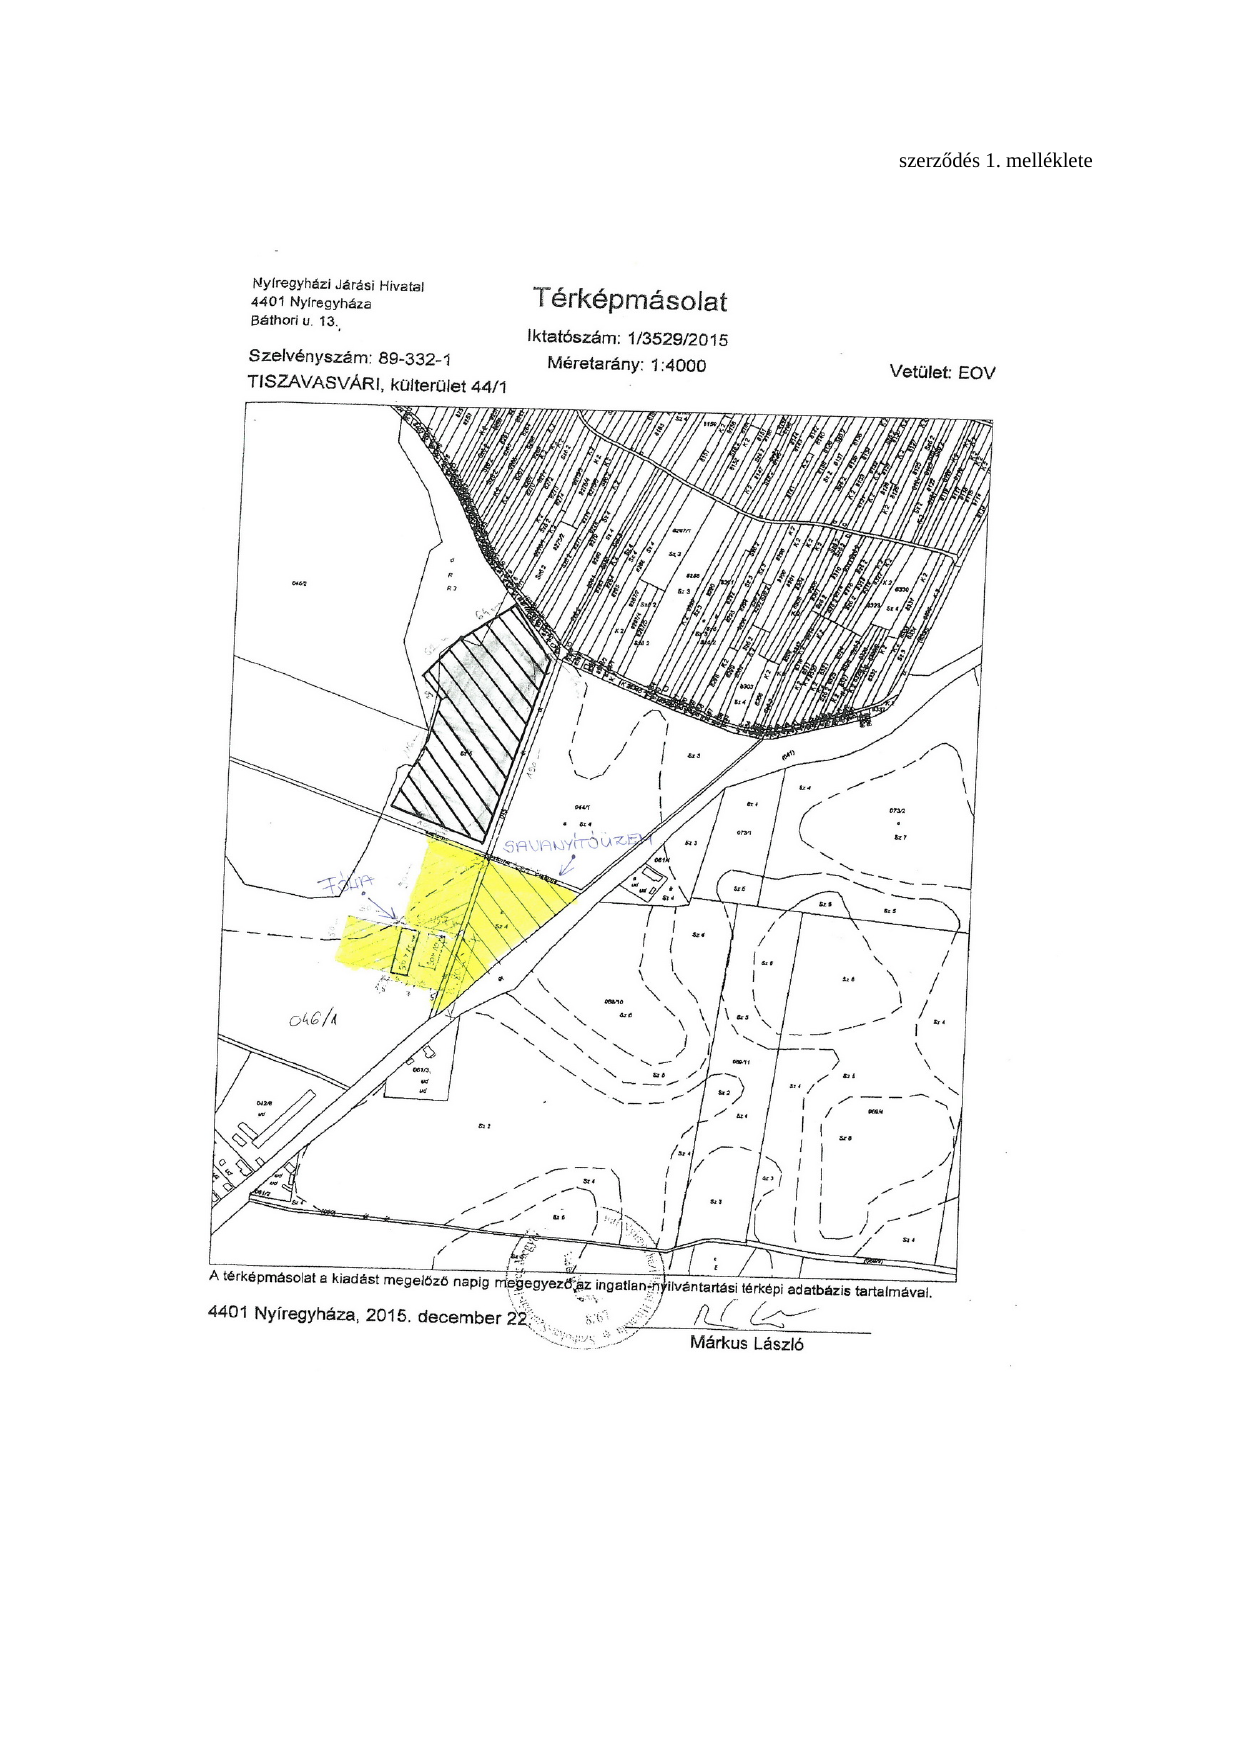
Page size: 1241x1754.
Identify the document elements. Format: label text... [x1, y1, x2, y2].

picture [147, 196, 1093, 1397]
text szerződés 1. melléklete [148, 148, 1093, 172]
